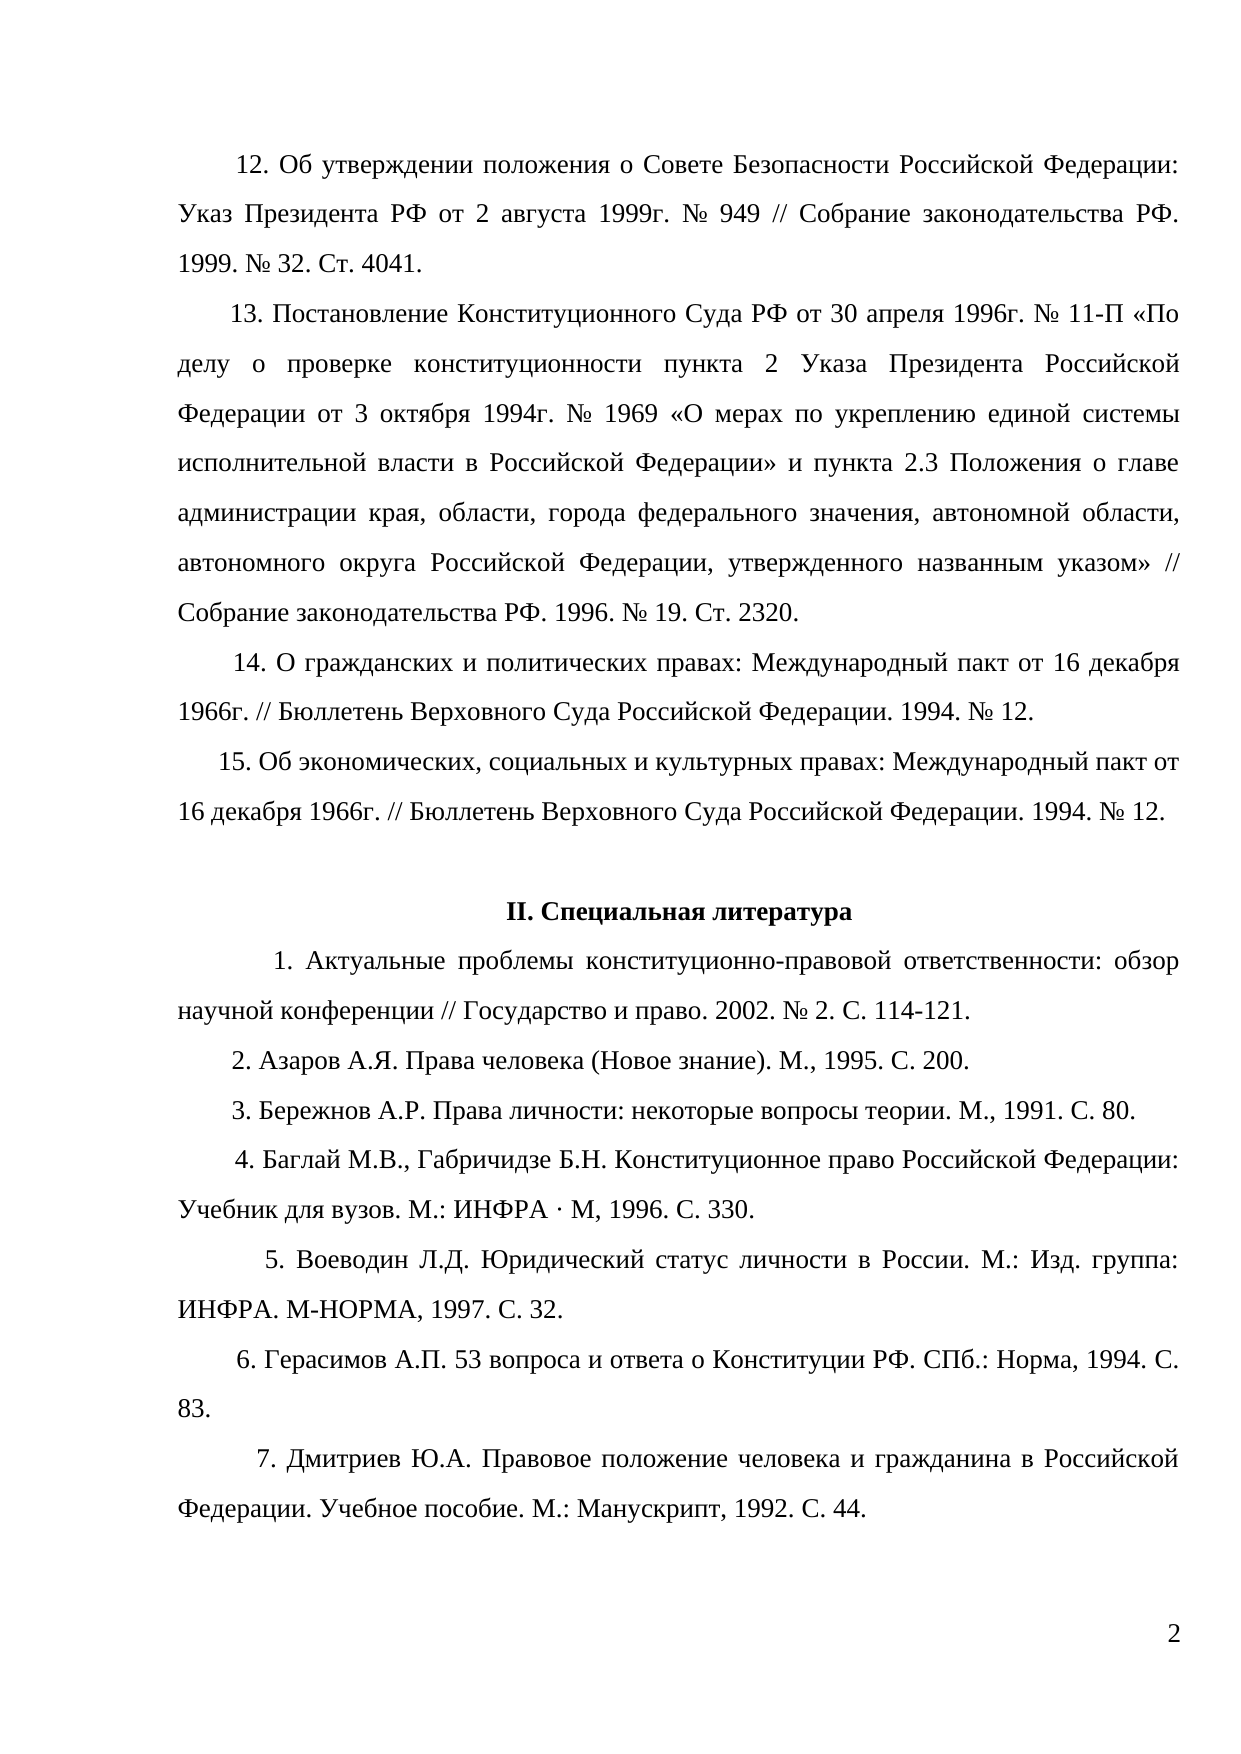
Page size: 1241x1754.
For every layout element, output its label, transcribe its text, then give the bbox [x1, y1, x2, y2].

title 3. Бережнов А.Р. Права личности: некоторые вопросы теории. М., 1991. С. 80. [177, 1094, 1181, 1125]
title 5. Воеводин Л.Д. Юридический статус личности в России. М.: Изд. группа: ИНФРА. М-НОРМА, 1997. С. 32. [177, 1243, 1181, 1324]
title 12. Об утверждении положения о Совете Безопасности Российской Федерации: Указ Президента РФ от 2 августа 1999г. № 949 // Собрание законодательства РФ. 1999. № 32. Ст. 4041. [177, 148, 1181, 278]
title 6. Герасимов А.П. 53 вопроса и ответа о Конституции РФ. СПб.: Норма, 1994. С. 83. [177, 1343, 1181, 1424]
title 14. О гражданских и политических правах: Международный пакт от 16 декабря 1966г. // Бюллетень Верховного Суда Российской Федерации. 1994. № 12. [177, 646, 1181, 727]
title 15. Об экономических, социальных и культурных правах: Международный пакт от 16 декабря 1966г. // Бюллетень Верховного Суда Российской Федерации. 1994. № 12. [177, 745, 1181, 826]
title 4. Баглай М.В., Габричидзе Б.Н. Конституционное право Российской Федерации: Учебник для вузов. М.: ИНФРА · М, 1996. С. 330. [177, 1143, 1181, 1224]
title 1. Актуальные проблемы конституционно-правовой ответственности: обзор научной конференции // Государство и право. 2002. № 2. С. 114-121. [177, 944, 1181, 1025]
title 13. Постановление Конституционного Суда РФ от 30 апреля 1996г. № 11-П «По делу о проверке конституционности пункта 2 Указа Президента Российской Федерации от 3 октября 1994г. № 1969 «О мерах по укреплению единой системы исполнительной власти в Российской Федерации» и пункта 2.3 Положения о главе администрации края, области, города федерального значения, автономной области, автономного округа Российской Федерации, утвержденного названным указом» // Собрание законодательства РФ. 1996. № 19. Ст. 2320. [177, 297, 1181, 627]
title 2. Азаров А.Я. Права человека (Новое знание). М., 1995. С. 200. [177, 1044, 1181, 1075]
title II. Специальная литература [177, 894, 1181, 926]
title 7. Дмитриев Ю.А. Правовое положение человека и гражданина в Российской Федерации. Учебное пособие. М.: Манускрипт, 1992. С. 44. [177, 1442, 1181, 1523]
